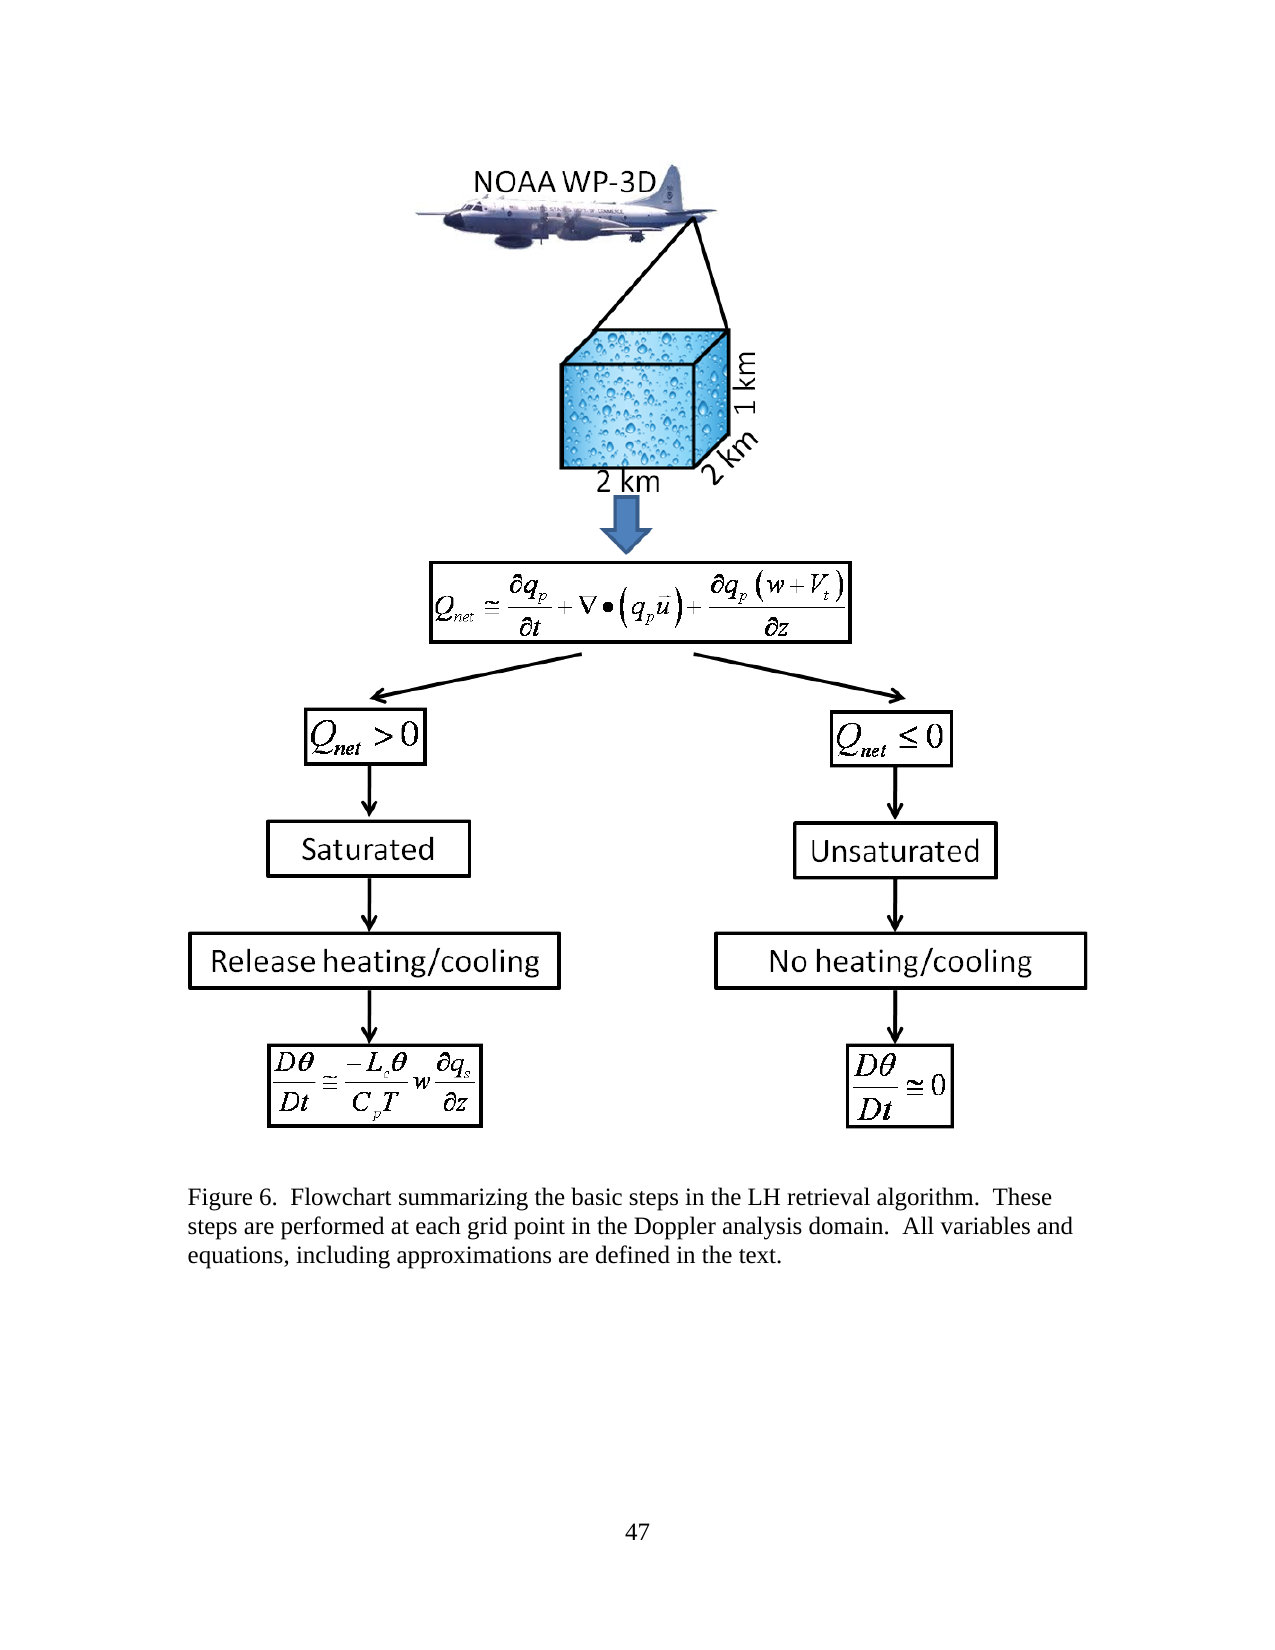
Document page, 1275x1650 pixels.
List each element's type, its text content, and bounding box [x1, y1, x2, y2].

text Figure 6. Flowchart summarizing the basic steps in the LH retrieval algorithm. These steps are performed at each grid point in the Doppler analysis domain. All variables and equations, including approximations are defined in the text. [187, 1182, 1087, 1269]
picture [187, 150, 1088, 1129]
